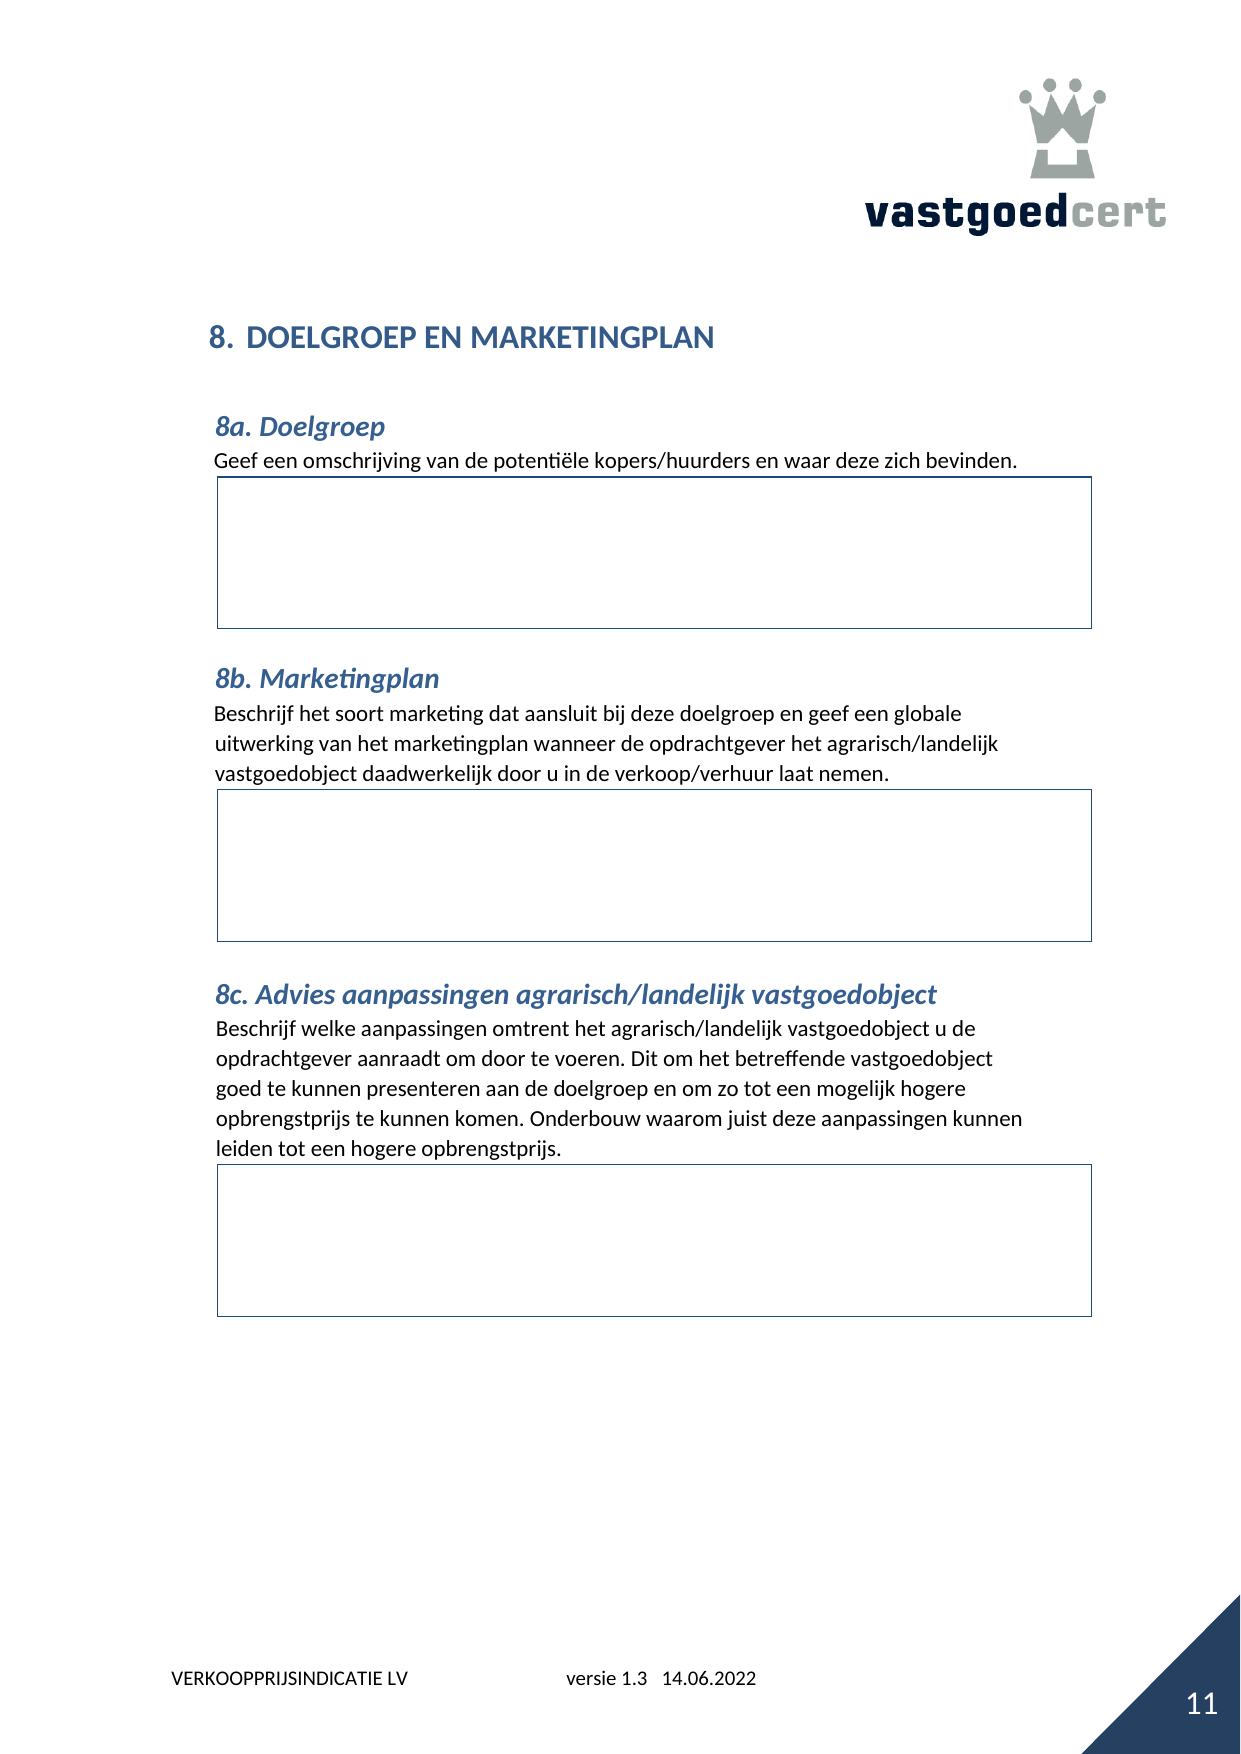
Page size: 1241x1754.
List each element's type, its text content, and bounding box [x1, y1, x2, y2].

text Beschrijf het soort marketing dat aansluit bij deze doelgroep en geef een globale uitwerking van het marketingplan wanneer de opdrachtgever het agrarisch/landelijk vastgoedobject daadwerkelijk door u in de verkoop/verhuur laat nemen. [213, 699, 1043, 787]
text Beschrijf welke aanpassingen omtrent het agrarisch/landelijk vastgoedobject u de opdrachtgever aanraadt om door te voeren. Dit om het betreffende vastgoedobject goed te kunnen presenteren aan de doelgroep en om zo tot een mogelijk hogere opbrengstprijs te kunnen komen. Onderbouw waarom juist deze aanpassingen kunnen leiden tot een hogere opbrengstprijs. [216, 1014, 1043, 1162]
picture [844, 54, 1195, 270]
subtitle 8c. Advies aanpassingen agrarisch/landelijk vastgoedobject [214, 976, 1093, 1011]
subtitle 8a. Doelgroep [214, 408, 1093, 443]
text Geef een omschrijving van de potentiële kopers/huurders en waar deze zich bevinden. [213, 446, 1043, 474]
table_header [218, 790, 1091, 941]
table_header [218, 478, 1091, 628]
table_header [218, 1165, 1091, 1316]
subtitle 8b. Marketingplan [214, 661, 1093, 696]
subtitle Doelgroep en marketingplan [209, 316, 1093, 357]
